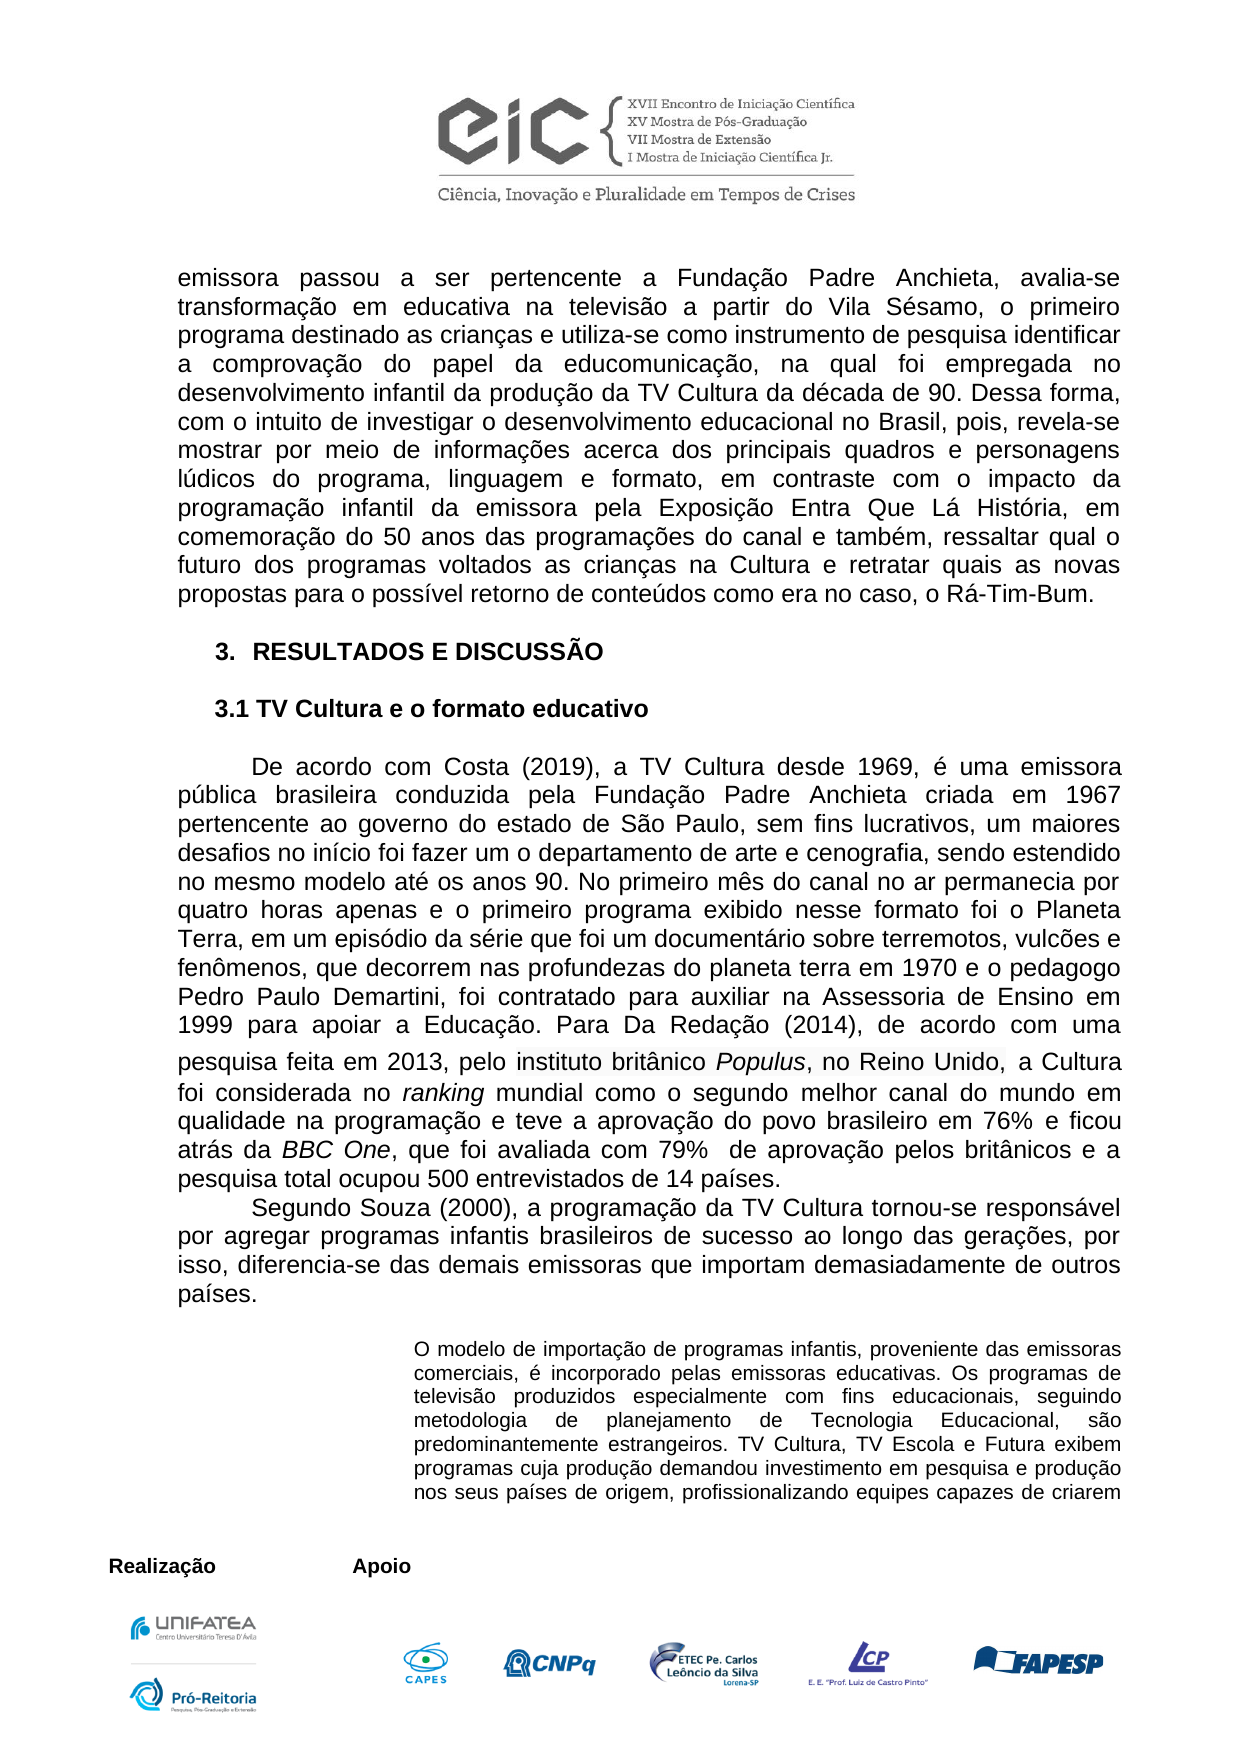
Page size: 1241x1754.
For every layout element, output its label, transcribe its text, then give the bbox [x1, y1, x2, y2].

text RESULTADOS E DISCUSSÃO [215, 637, 1122, 665]
list Segundo Souza (2000), a programação da TV Cultura tornou-se responsável por agregar programas infantis brasileiros de sucesso ao longo das gerações, por isso, diferencia-se das demais emissoras que importam demasiadamente de outros países. [177, 1193, 1122, 1308]
picture [384, 1584, 1104, 1742]
list De acordo com Costa (2019), a TV Cultura desde 1969, é uma emissora pública brasileira conduzida pela Fundação Padre Anchieta criada em 1967 pertencente ao governo do estado de São Paulo, sem fins lucrativos, um maiores desafios no início foi fazer um o departamento de arte e cenografia, sendo estendido no mesmo modelo até os anos 90. No primeiro mês do canal no ar permanecia por quatro horas apenas e o primeiro programa exibido nesse formato foi o Planeta Terra, em um episódio da série que foi um documentário sobre terremotos, vulcões e fenômenos, que decorrem nas profundezas do planeta terra em 1970 e o pedagogo Pedro Paulo Demartini, foi contratado para auxiliar na Assessoria de Ensino em 1999 para apoiar a Educação. Para Da Redação (2014), de acordo com uma pesquisa feita em 2013, pelo instituto britânico Populus, no Reino Unido, a Cultura foi considerada no ranking mundial como o segundo melhor canal do mundo em qualidade na programação e teve a aprovação do povo brasileiro em 76% e ficou atrás da BBC One, que foi avaliada com 79% de aprovação pelos britânicos e a pesquisa total ocupou 500 entrevistados de 14 países. [177, 752, 1122, 1193]
picture [177, 75, 1123, 224]
picture [67, 1586, 290, 1744]
text 3.1 TV Cultura e o formato educativo [214, 694, 1122, 723]
